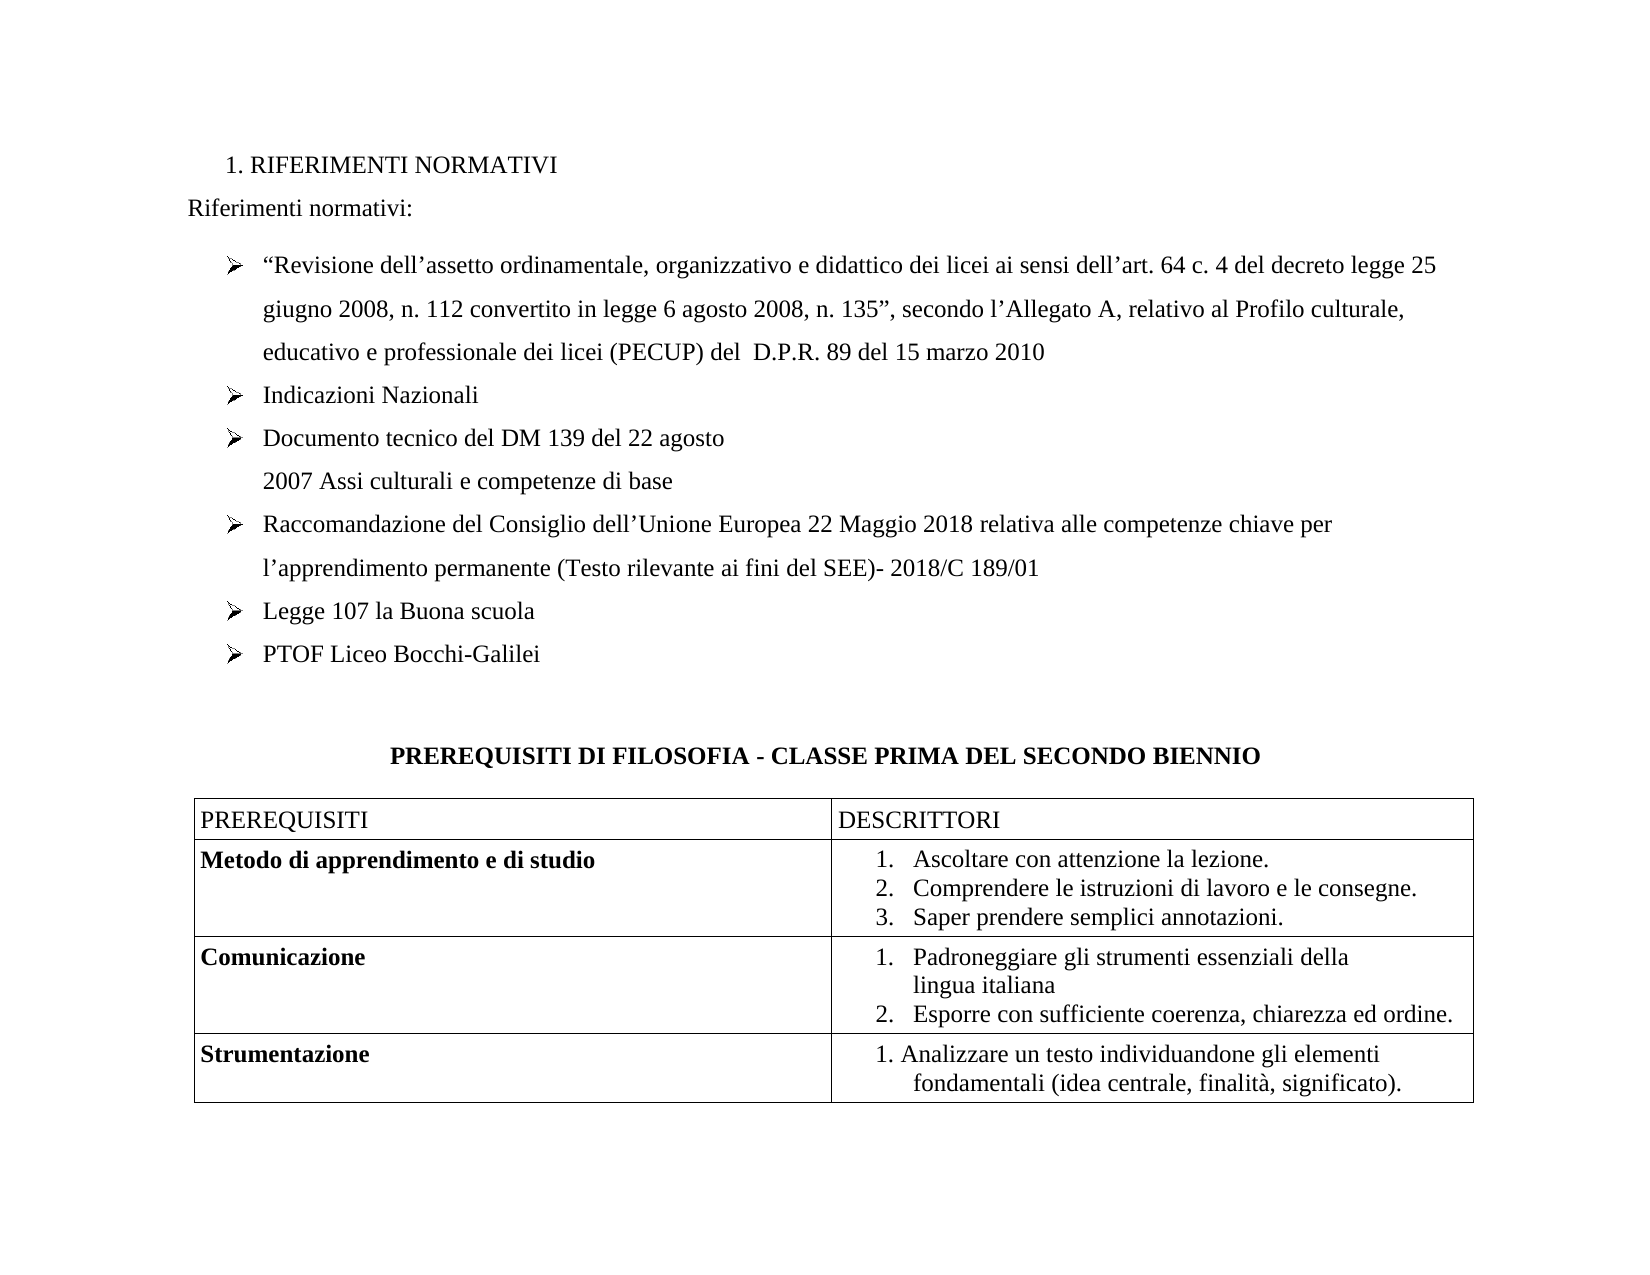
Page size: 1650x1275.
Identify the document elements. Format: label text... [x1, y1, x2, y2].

text Documento tecnico del DM 139 del 22 agosto 2007 Assi culturali e competenze di base [263, 423, 780, 495]
text Legge 107 la Buona scuola PTOF Liceo Bocchi-Galilei [263, 596, 540, 667]
text Raccomandazione del Consiglio dell’Unione Europea 22 Maggio 2018 relativa alle competenze chiave per l’apprendimento permanente (Testo rilevante ai fini del SEE)- 2018/C 189/01 [263, 509, 1484, 582]
text “Revisione dell’assetto ordinamentale, organizzativo e didattico dei licei ai sensi dell’art. 64 c. 4 del decreto legge 25 giugno 2008, n. 112 convertito in legge 6 agosto 2008, n. 135”, secondo l’Allegato A, relativo al Profilo culturale, educativo e professionale dei licei (PECUP) del D.P.R. 89 del 15 marzo 2010 [263, 251, 1484, 366]
text Indicazioni Nazionali [263, 380, 1602, 409]
picture [225, 251, 265, 279]
text 1. RIFERIMENTI NORMATIVI Riferimenti normativi: [187, 150, 671, 222]
table_cell Comunicazione [195, 937, 831, 1033]
subtitle PREREQUISITI DI FILOSOFIA - CLASSE PRIMA DEL SECONDO BIENNIO [390, 741, 1602, 770]
table_header PREREQUISITI [195, 799, 831, 839]
table_cell Metodo di apprendimento e di studio [195, 840, 831, 936]
table_header DESCRITTORI [832, 799, 1473, 839]
picture [225, 510, 265, 538]
table_cell Padroneggiare gli strumenti essenziali della lingua italiana Esporre con sufficiente coerenza, chiarezza ed ordine. [832, 937, 1473, 1033]
table_cell Strumentazione [195, 1034, 831, 1101]
table_cell Ascoltare con attenzione la lezione. Comprendere le istruzioni di lavoro e le consegne. Saper prendere semplici annotazioni. [832, 840, 1473, 936]
picture [225, 381, 265, 409]
table_cell 1. Analizzare un testo individuandone gli elementi fondamentali (idea centrale, finalità, significato). [832, 1034, 1473, 1101]
picture [225, 423, 265, 452]
picture [225, 639, 265, 668]
picture [225, 597, 265, 625]
